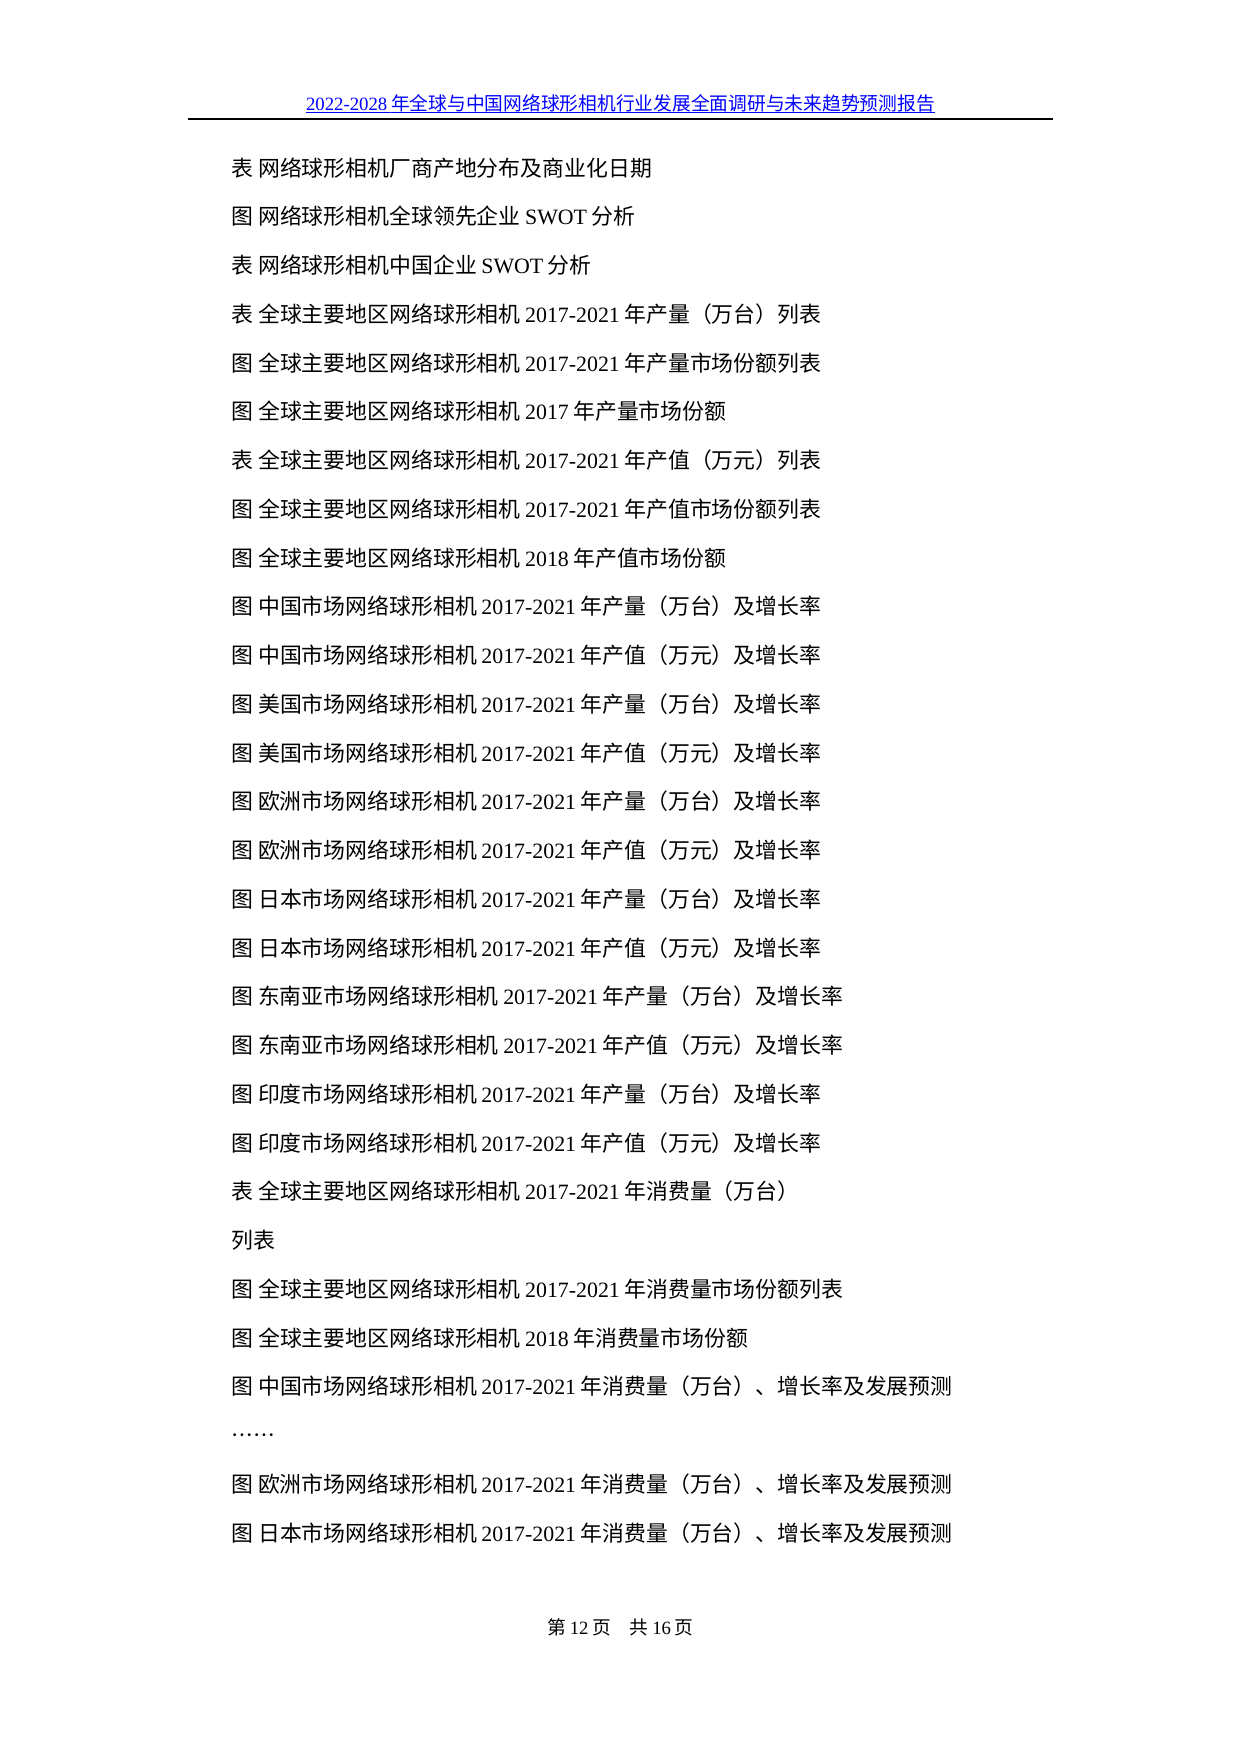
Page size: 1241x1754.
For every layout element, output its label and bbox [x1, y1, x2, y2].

text [187, 150, 1053, 1548]
